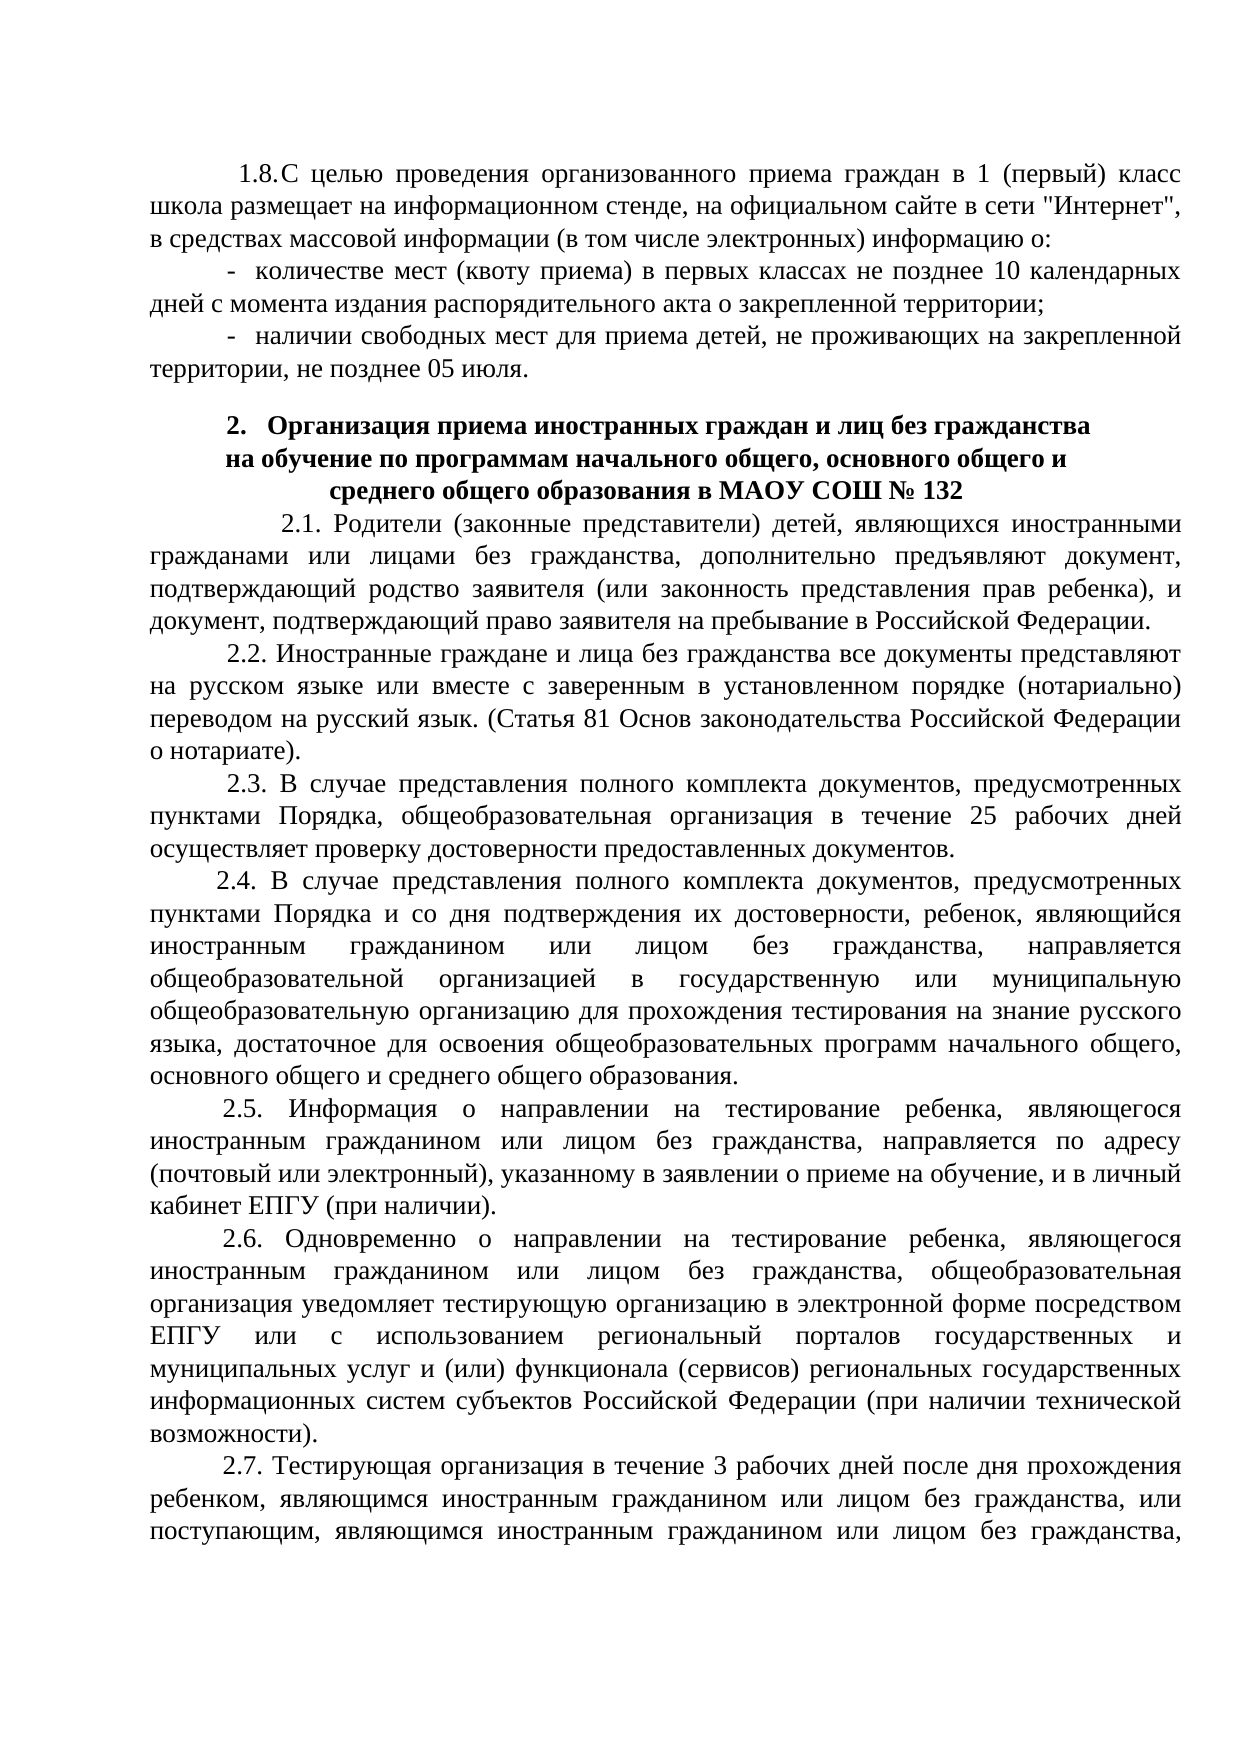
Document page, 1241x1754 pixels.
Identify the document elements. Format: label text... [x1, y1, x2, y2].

text 2.1. Родители (законные представители) детей, являющихся иностранными гражданами или лицами без гражданства, дополнительно предъявляют документ, подтверждающий родство заявителя (или законность представления прав ребенка), и документ, подтверждающий право заявителя на пребывание в Российской Федерации. [149, 506, 1183, 636]
list количестве мест (квоту приема) в первых классах не позднее 10 календарных дней с момента издания распорядительного акта о закрепленной территории; [149, 254, 1183, 319]
list наличии свободных мест для приема детей, не проживающих на закрепленной территории, не позднее 05 июля. [149, 319, 1183, 384]
text 2.4. В случае представления полного комплекта документов, предусмотренных пунктами Порядка и со дня подтверждения их достоверности, ребенок, являющийся иностранным гражданином или лицом без гражданства, направляется общеобразовательной организацией в государственную или муниципальную общеобразовательную организацию для прохождения тестирования на знание русского языка, достаточное для освоения общеобразовательных программ начального общего, основного общего и среднего общего образования. [149, 864, 1183, 1091]
list С целью проведения организованного приема граждан в 1 (первый) класс школа размещает на информационном стенде, на официальном сайте в сети "Интернет", в средствах массовой информации (в том числе электронных) информацию о: [149, 156, 1183, 254]
text 2.2. Иностранные граждане и лица без гражданства все документы представляют на русском языке или вместе с заверенным в установленном порядке (нотариально) переводом на русский язык. (Статья 81 Основ законодательства Российской Федерации о нотариате). [149, 636, 1183, 766]
text на обучение по программам начального общего, основного общего и среднего общего образования в МАОУ СОШ № 132 [149, 441, 1143, 506]
text 2.5. Информация о направлении на тестирование ребенка, являющегося иностранным гражданином или лицом без гражданства, направляется по адресу (почтовый или электронный), указанному в заявлении о приеме на обучение, и в личный кабинет ЕПГУ (при наличии). [149, 1091, 1183, 1221]
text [149, 1449, 1183, 1546]
text 2.6. Одновременно о направлении на тестирование ребенка, являющегося иностранным гражданином или лицом без гражданства, общеобразовательная организация уведомляет тестирующую организацию в электронной форме посредством ЕПГУ или с использованием региональный порталов государственных и муниципальных услуг и (или) функционала (сервисов) региональных государственных информационных систем субъектов Российской Федерации (при наличии технической возможности). [149, 1221, 1183, 1449]
text 2.3. В случае представления полного комплекта документов, предусмотренных пунктами Порядка, общеобразовательная организация в течение 25 рабочих дней осуществляет проверку достоверности предоставленных документов. [149, 766, 1183, 864]
list Организация приема иностранных граждан и лиц без гражданства [149, 409, 1168, 441]
